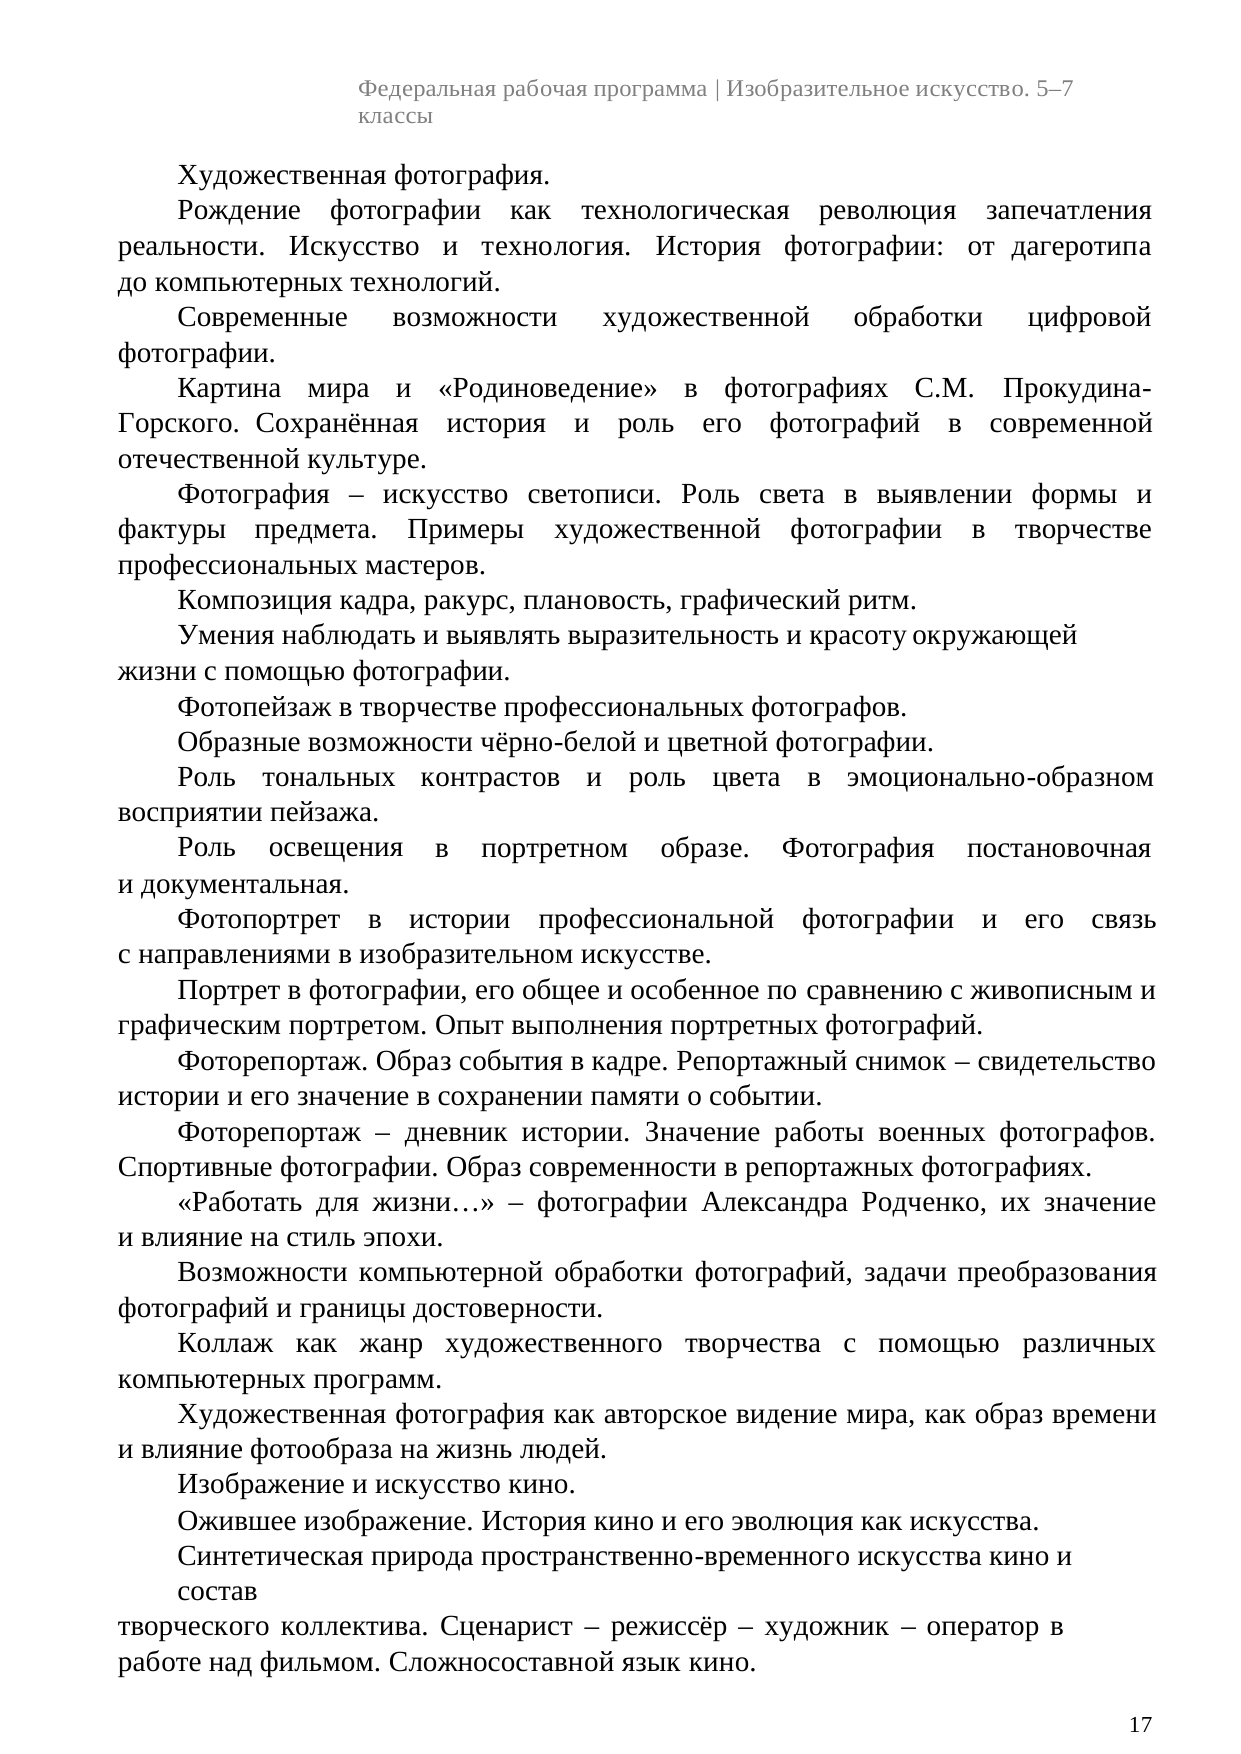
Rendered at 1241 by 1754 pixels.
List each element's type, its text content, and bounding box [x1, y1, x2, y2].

text в портретном образе. Фотография постановочная [435, 830, 1154, 863]
text Портрет в фотографии, его общее и особенное по сравнению с живописным и графическим портретом. Опыт выполнения портретных фотографий. [118, 972, 1158, 1041]
text Фотопортрет в истории профессиональной фотографии и его связь с направлениями в изобразительном искусстве. [118, 901, 1157, 970]
text Художественная фотография как авторское видение мира, как образ времени и влияние фотообраза на жизнь людей. [118, 1396, 1157, 1465]
text Современные возможности художественной обработки [177, 299, 990, 332]
text Фоторепортаж – дневник истории. Значение работы военных фотографов. Спортивные фотографии. Образ современности в репортажных фотографиях. [118, 1114, 1158, 1182]
text 17 [1129, 1712, 1154, 1738]
text реальности. Искусство и технология. История фотографии: от до компьютерных технологий. [118, 228, 996, 297]
text Умения наблюдать и выявлять выразительность и красотуокружающей жизни с помощью фотографии. [118, 617, 1157, 686]
text Фотопейзаж в творчестве профессиональных фотографов. Образные возможности чёрно-белой и цветной фотографии. [177, 689, 936, 757]
text творческого коллектива. Сценарист – режиссёр – художник – оператор в работе над фильмом. Сложносоставной язык кино. [118, 1608, 1158, 1677]
text Фотография – искусство светописи. Роль света в выявлении формы и фактуры предмета. Примеры художественной фотографии в творчестве профессиональных мастеров. [118, 476, 1152, 581]
text Фоторепортаж. Образ события в кадре. Репортажный снимок – свидетельство истории и его значение в сохранении памяти о событии. [118, 1043, 1158, 1112]
text Ожившее изображение. История кино и его эволюция как искусства. Синтетическая природа пространственно-временного искусства кино и состав [177, 1503, 1158, 1607]
text Художественная фотография. [177, 157, 1154, 191]
text Картина мира и «Родиноведение» в фотографиях С.М. Прокудина-Горского. Сохранённая история и роль его фотографий в современной отечественной культуре. [118, 370, 1153, 474]
text Возможности компьютерной обработки фотографий, задачи преобразования фотографий и границы достоверности. [118, 1254, 1158, 1324]
text Рождение фотографии как технологическая революция запечатления [177, 192, 1154, 226]
text Роль тональных восприятии пейзажа. [118, 759, 402, 828]
text дагеротипа [1011, 228, 1154, 262]
text Коллаж как жанр художественного творчества с помощью различных компьютерных программ. [118, 1326, 1158, 1394]
text «Работать для жизни…» – фотографии Александра Родченко, их значение и влияние на стиль эпохи. [118, 1184, 1158, 1253]
text Изображение и искусство кино. [177, 1467, 1154, 1500]
text Федеральная рабочая программа | Изобразительное искусство. 5–7 классы [358, 74, 1154, 129]
text и документальная. [118, 866, 1154, 899]
text Композиция кадра, ракурс, плановость, графический ритм. [177, 582, 1154, 616]
text цифровой [1028, 299, 1154, 333]
text фотографии. [118, 335, 1154, 368]
text Роль освещения [177, 829, 404, 863]
text контрастов и роль цвета в эмоционально-образном [420, 759, 1154, 793]
